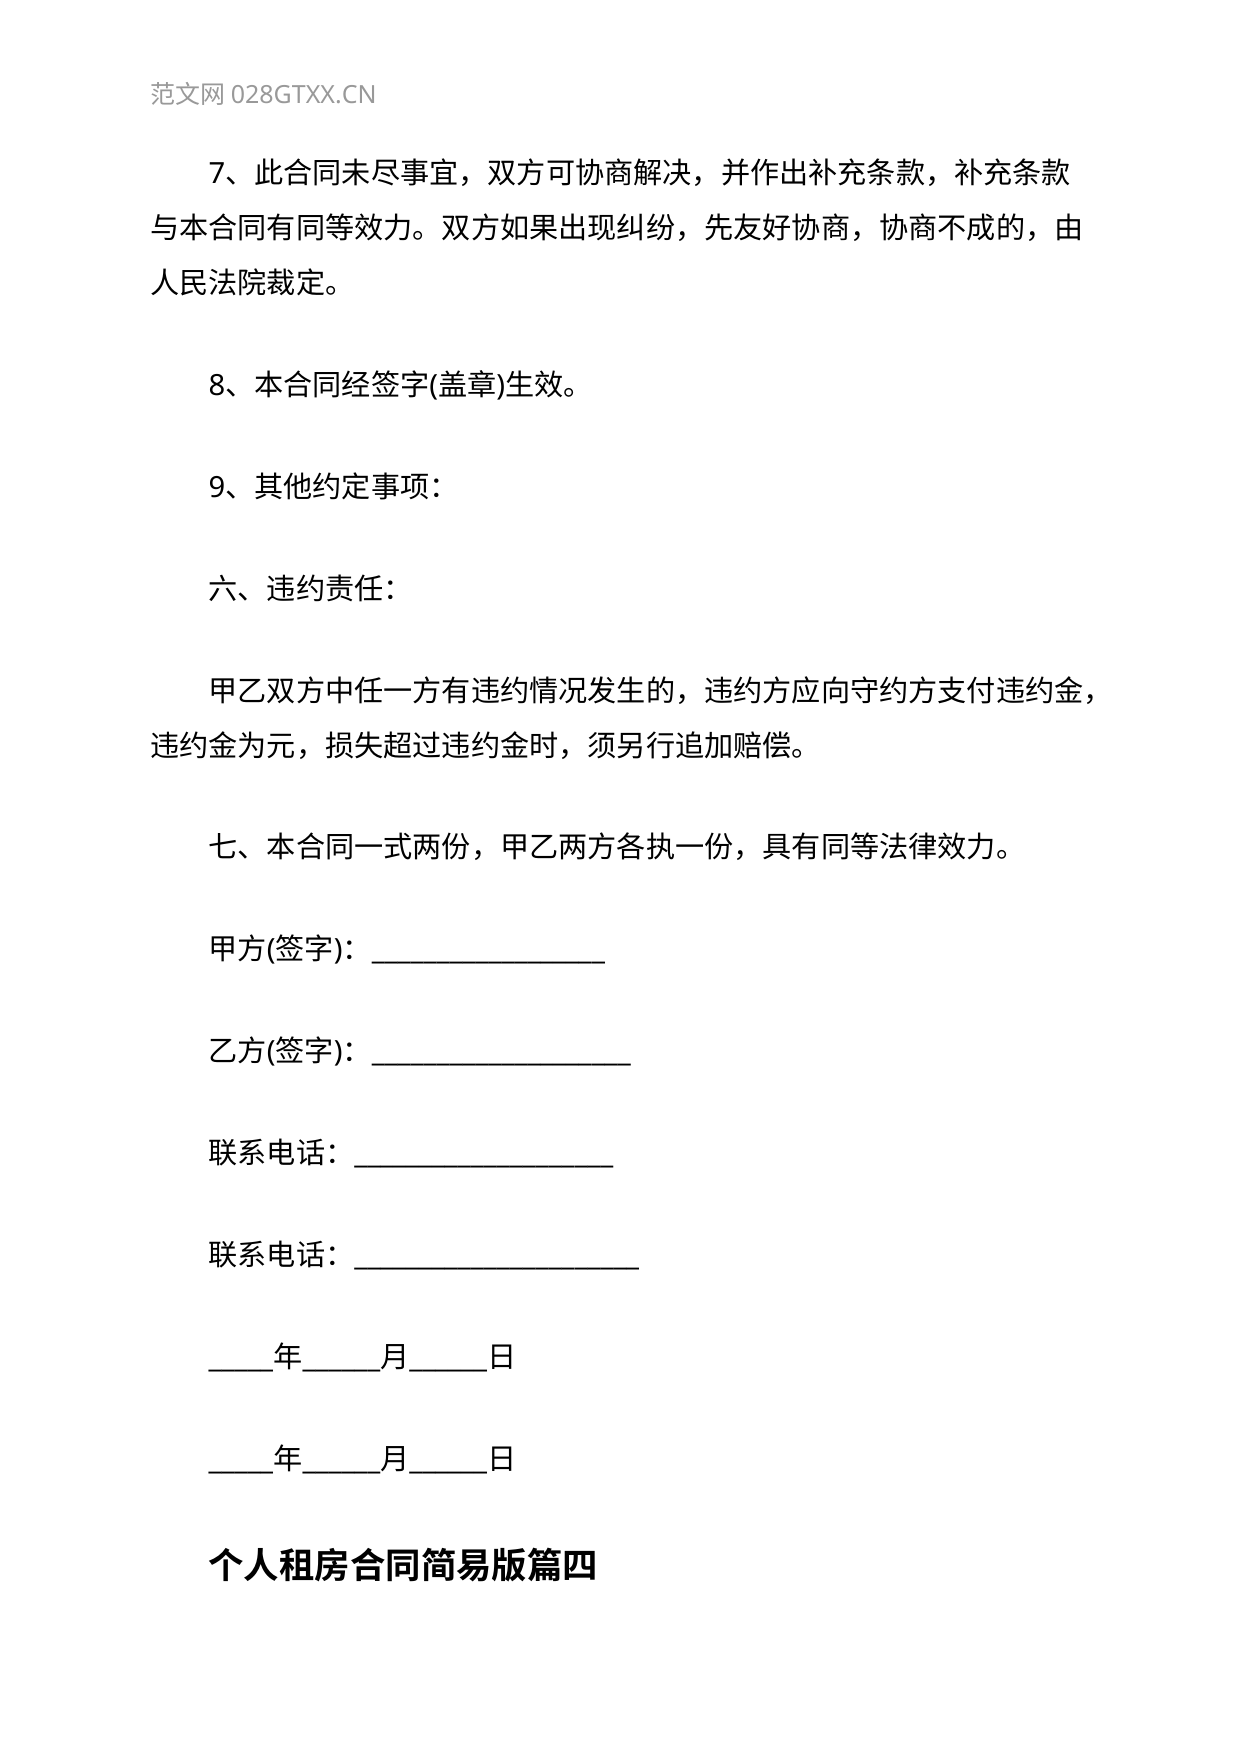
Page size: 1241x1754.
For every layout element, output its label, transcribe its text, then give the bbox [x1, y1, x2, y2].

text 联系电话：______________________ [150, 1232, 1090, 1274]
text 联系电话：____________________ [150, 1130, 1090, 1172]
text 个人租房合同简易版篇四 [150, 1538, 1090, 1589]
text 甲方(签字)：__________________ [150, 926, 1090, 968]
text 9、其他约定事项： [150, 464, 1090, 506]
text _____年______月______日 [150, 1334, 1090, 1376]
text 乙方(签字)：____________________ [150, 1028, 1090, 1070]
text _____年______月______日 [150, 1436, 1090, 1478]
text 7、此合同未尽事宜，双方可协商解决，并作出补充条款，补充条款与本合同有同等效力。双方如果出现纠纷，先友好协商，协商不成的，由人民法院裁定。 [150, 150, 1090, 302]
text 8、本合同经签字(盖章)生效。 [150, 362, 1090, 404]
text 七、本合同一式两份，甲乙两方各执一份，具有同等法律效力。 [150, 824, 1090, 866]
text 六、违约责任： [150, 566, 1090, 608]
text 甲乙双方中任一方有违约情况发生的，违约方应向守约方支付违约金，违约金为元，损失超过违约金时，须另行追加赔偿。 [150, 667, 1090, 764]
